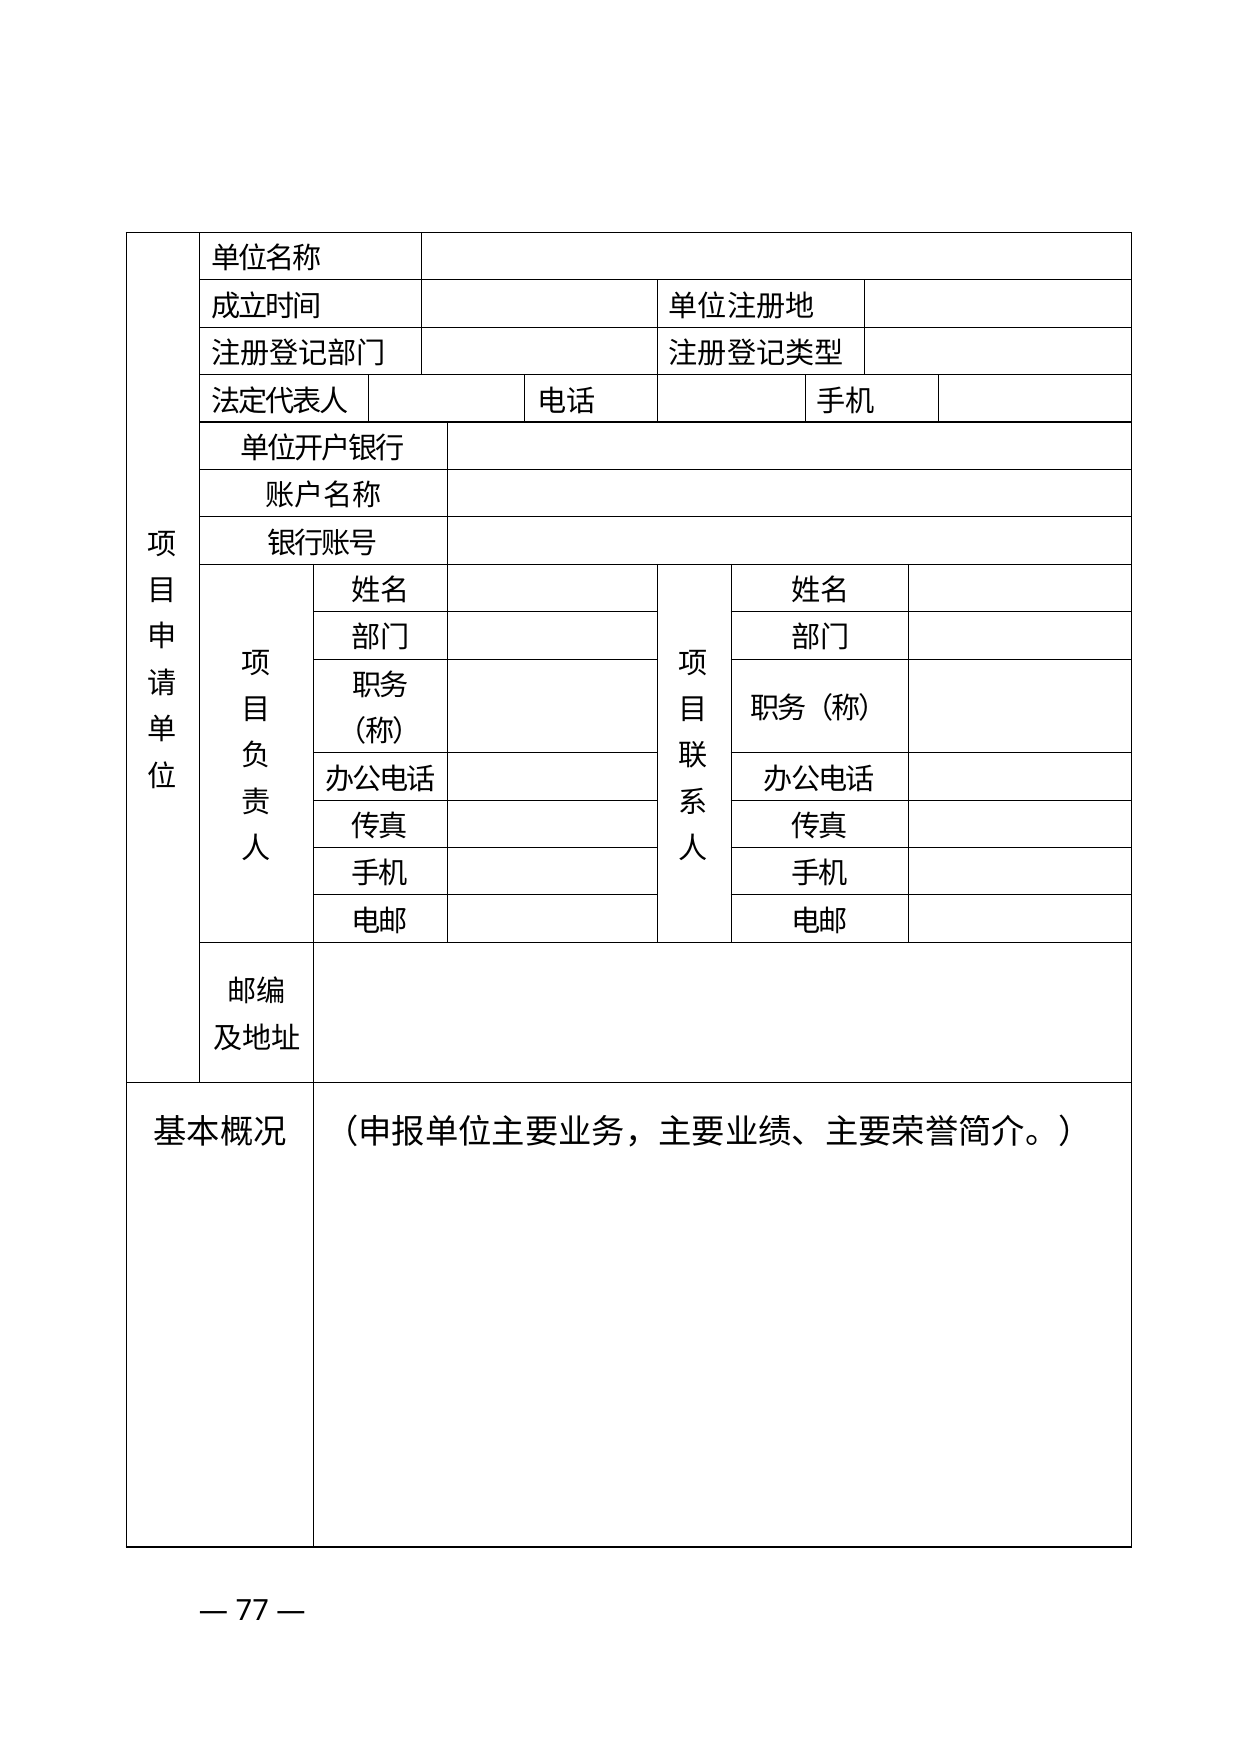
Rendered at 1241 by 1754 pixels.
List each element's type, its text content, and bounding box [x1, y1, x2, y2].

table_cell 电邮 [314, 895, 447, 942]
table_cell [369, 375, 524, 421]
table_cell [314, 1083, 1131, 1546]
table_cell 电邮 [732, 895, 908, 942]
table_cell [865, 280, 1131, 327]
table_cell 银行账号 [200, 517, 447, 564]
table_cell [909, 660, 1131, 752]
table_cell 单位开户银行 [200, 423, 447, 469]
table_cell 注册登记类型 [658, 328, 864, 374]
table_cell [448, 895, 657, 942]
table_cell 办公电话 [314, 753, 447, 799]
table_cell 单位注册地 [658, 280, 864, 327]
table_cell 项 目 联 系 人 [658, 565, 731, 942]
table_cell 注册登记部门 [200, 328, 421, 374]
table_cell 邮编 及地址 [200, 943, 313, 1082]
table_cell [909, 753, 1131, 799]
table_cell 部门 [732, 612, 908, 658]
table_cell 成立时间 [200, 280, 421, 327]
table_cell [448, 565, 657, 611]
table_cell [422, 280, 657, 327]
table_cell 项 目 负 责 人 [200, 565, 313, 942]
table_cell [448, 612, 657, 658]
table_cell 项 目 申 请 单 位 [127, 233, 199, 1082]
table_cell 账户名称 [200, 470, 447, 516]
table_cell [448, 753, 657, 799]
table_cell [448, 660, 657, 752]
table_cell 传真 [732, 801, 908, 847]
table_cell 基本概况 [127, 1083, 313, 1546]
table_cell 办公电话 [732, 753, 908, 799]
table_cell 手机 [314, 848, 447, 894]
table_cell [314, 943, 1131, 1082]
table_cell 部门 [314, 612, 447, 658]
table_cell [448, 423, 1131, 469]
table_cell [448, 801, 657, 847]
table_cell [909, 565, 1131, 611]
table_cell [448, 848, 657, 894]
table_cell [658, 375, 805, 421]
table_cell [448, 517, 1131, 564]
table_cell [448, 470, 1131, 516]
table_cell [939, 375, 1131, 421]
table_cell 职务（称） [732, 660, 908, 752]
table_cell [909, 801, 1131, 847]
table_cell [422, 233, 1131, 279]
table_cell 职务（称） [314, 660, 447, 752]
table_cell 法定代表人 [200, 375, 368, 421]
table_cell 单位名称 [200, 233, 421, 279]
table_cell [909, 612, 1131, 658]
table_cell 手机 [806, 375, 938, 421]
table_cell [422, 328, 657, 374]
table_cell [909, 848, 1131, 894]
table_cell [909, 895, 1131, 942]
table_cell 传真 [314, 801, 447, 847]
table_cell [865, 328, 1131, 374]
table_cell 手机 [732, 848, 908, 894]
table_cell 姓名 [732, 565, 908, 611]
table_cell 电话 [525, 375, 657, 421]
table_cell 姓名 [314, 565, 447, 611]
